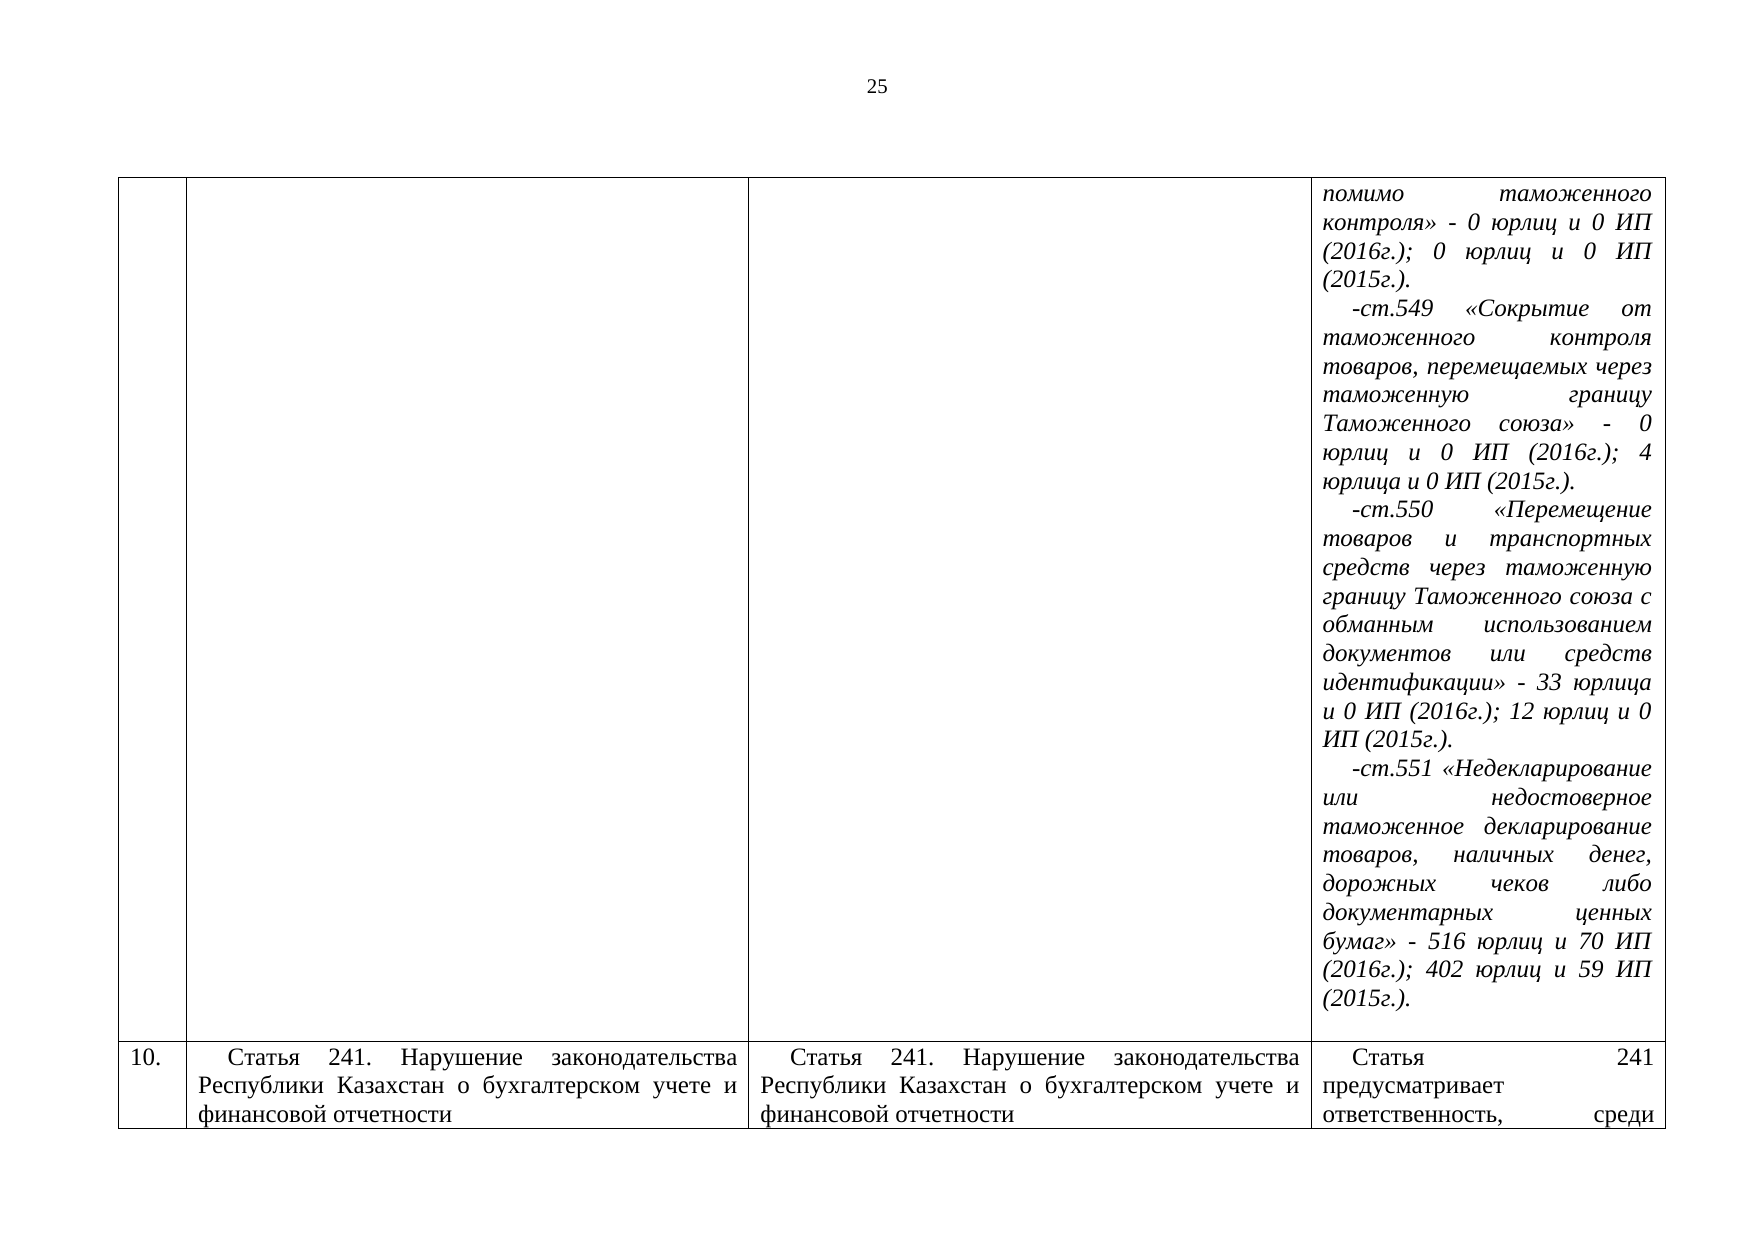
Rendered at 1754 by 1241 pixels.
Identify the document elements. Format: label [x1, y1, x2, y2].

table_cell [187, 178, 748, 1041]
table_cell [187, 1042, 748, 1128]
table_cell [119, 1042, 186, 1128]
table_cell [749, 178, 1311, 1041]
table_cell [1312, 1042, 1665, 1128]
table_cell [119, 178, 186, 1041]
table_cell [749, 1042, 1311, 1128]
table_cell [1312, 178, 1665, 1041]
